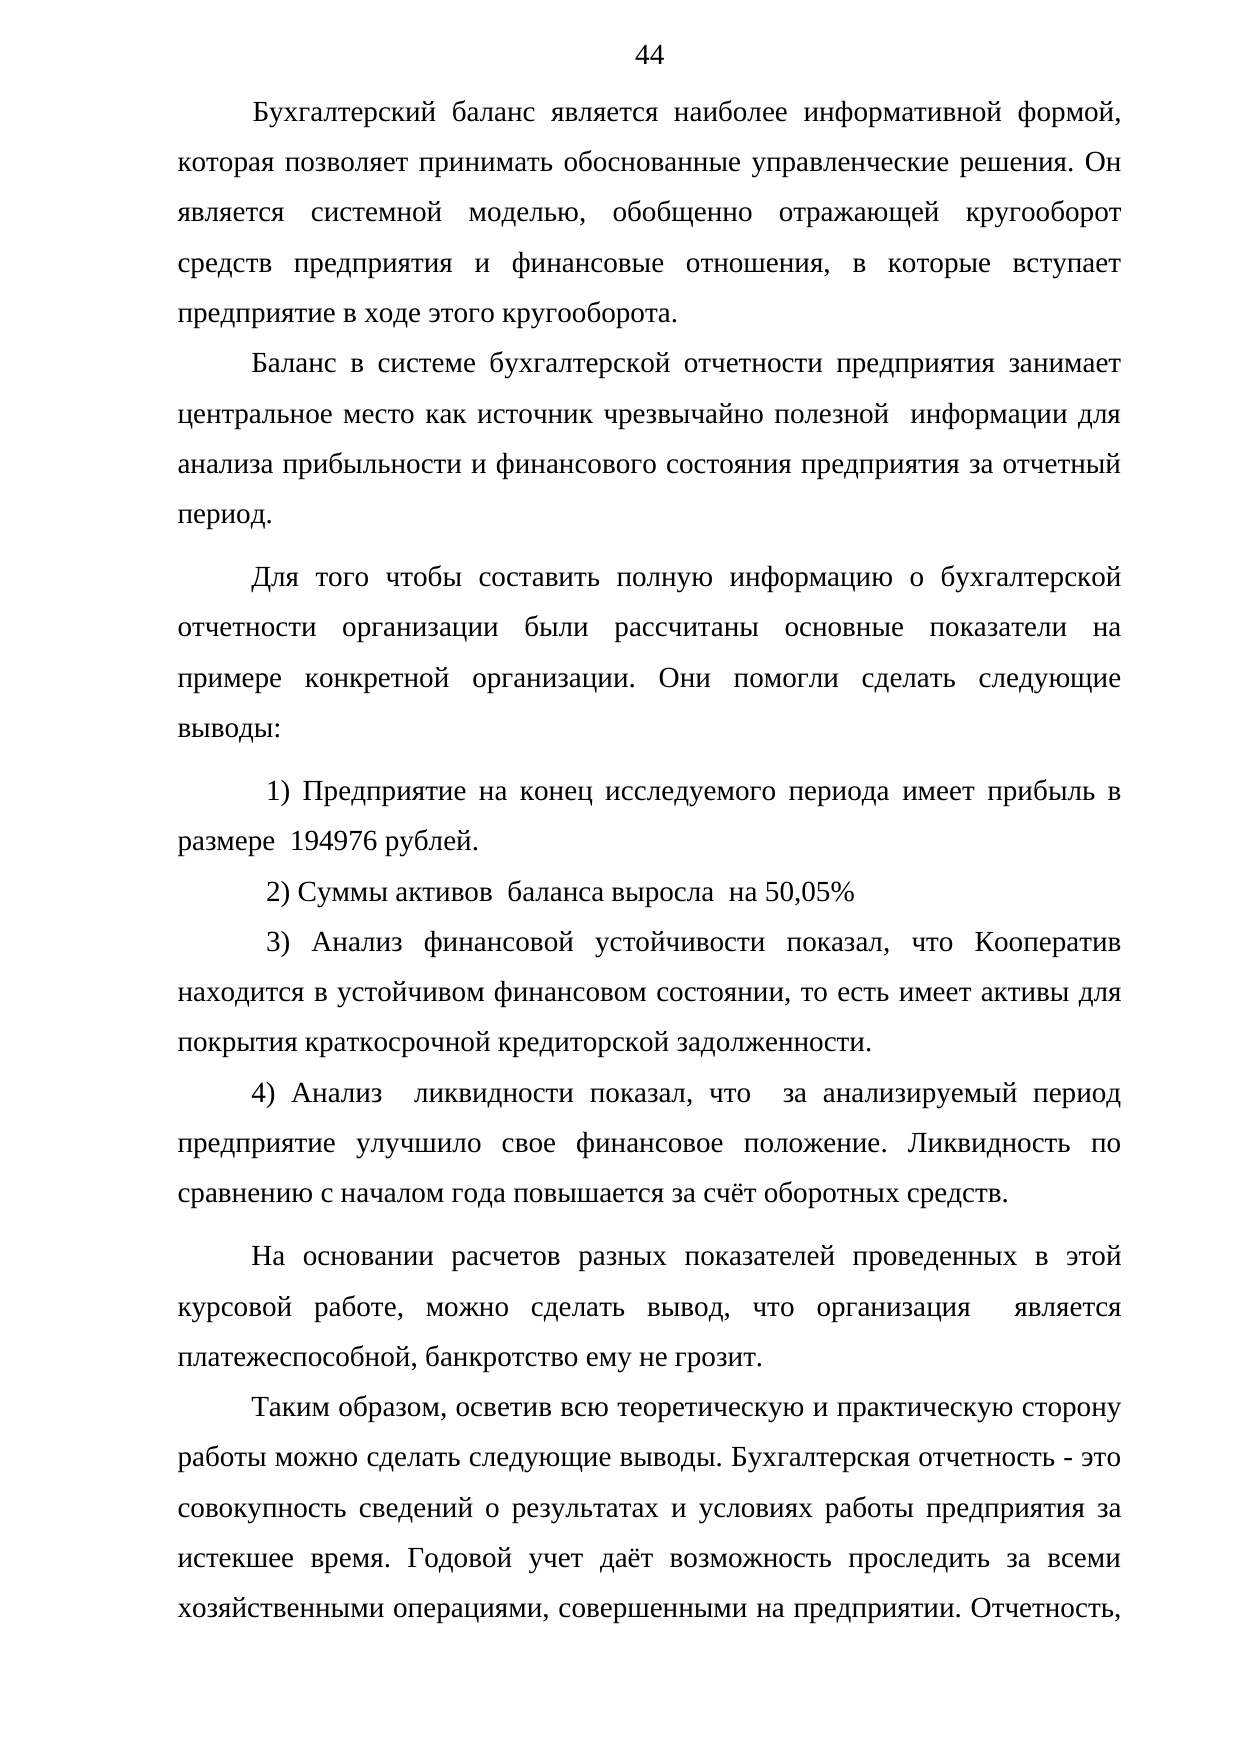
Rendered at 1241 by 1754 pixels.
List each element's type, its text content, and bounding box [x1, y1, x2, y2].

text 1) Предприятие на конец исследуемого периода имеет прибыль в размере 194976 рублей. [177, 773, 1122, 857]
text На основании расчетов разных показателей проведенных в этой курсовой работе, можно сделать вывод, что организация является платежеспособной, банкротство ему не грозит. [177, 1238, 1122, 1372]
text 4) Анализ ликвидности показал, что за анализируемый период предприятие улучшило свое финансовое положение. Ликвидность по сравнению с началом года повышается за счёт оборотных средств. [177, 1075, 1122, 1209]
text Бухгалтерский баланс является наиболее информативной формой, которая позволяет принимать обоснованные управленческие решения. Он является системной моделью, обобщенно отражающей кругооборот средств предприятия и финансовые отношения, в которые вступает предприятие в ходе этого кругооборота. [177, 94, 1122, 329]
text Для того чтобы составить полную информацию о бухгалтерской отчетности организации были рассчитаны основные показатели на примере конкретной организации. Они помогли сделать следующие выводы: [177, 559, 1122, 744]
text 2) Суммы активов баланса выросла на 50,05% [177, 874, 1122, 907]
text 3) Анализ финансовой устойчивости показал, что Кооператив находится в устойчивом финансовом состоянии, то есть имеет активы для покрытия краткосрочной кредиторской задолженности. [177, 924, 1122, 1058]
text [177, 1389, 1122, 1624]
text Баланс в системе бухгалтерской отчетности предприятия занимает центральное место как источник чрезвычайно полезной информации для анализа прибыльности и финансового состояния предприятия за отчетный период. [177, 346, 1122, 530]
